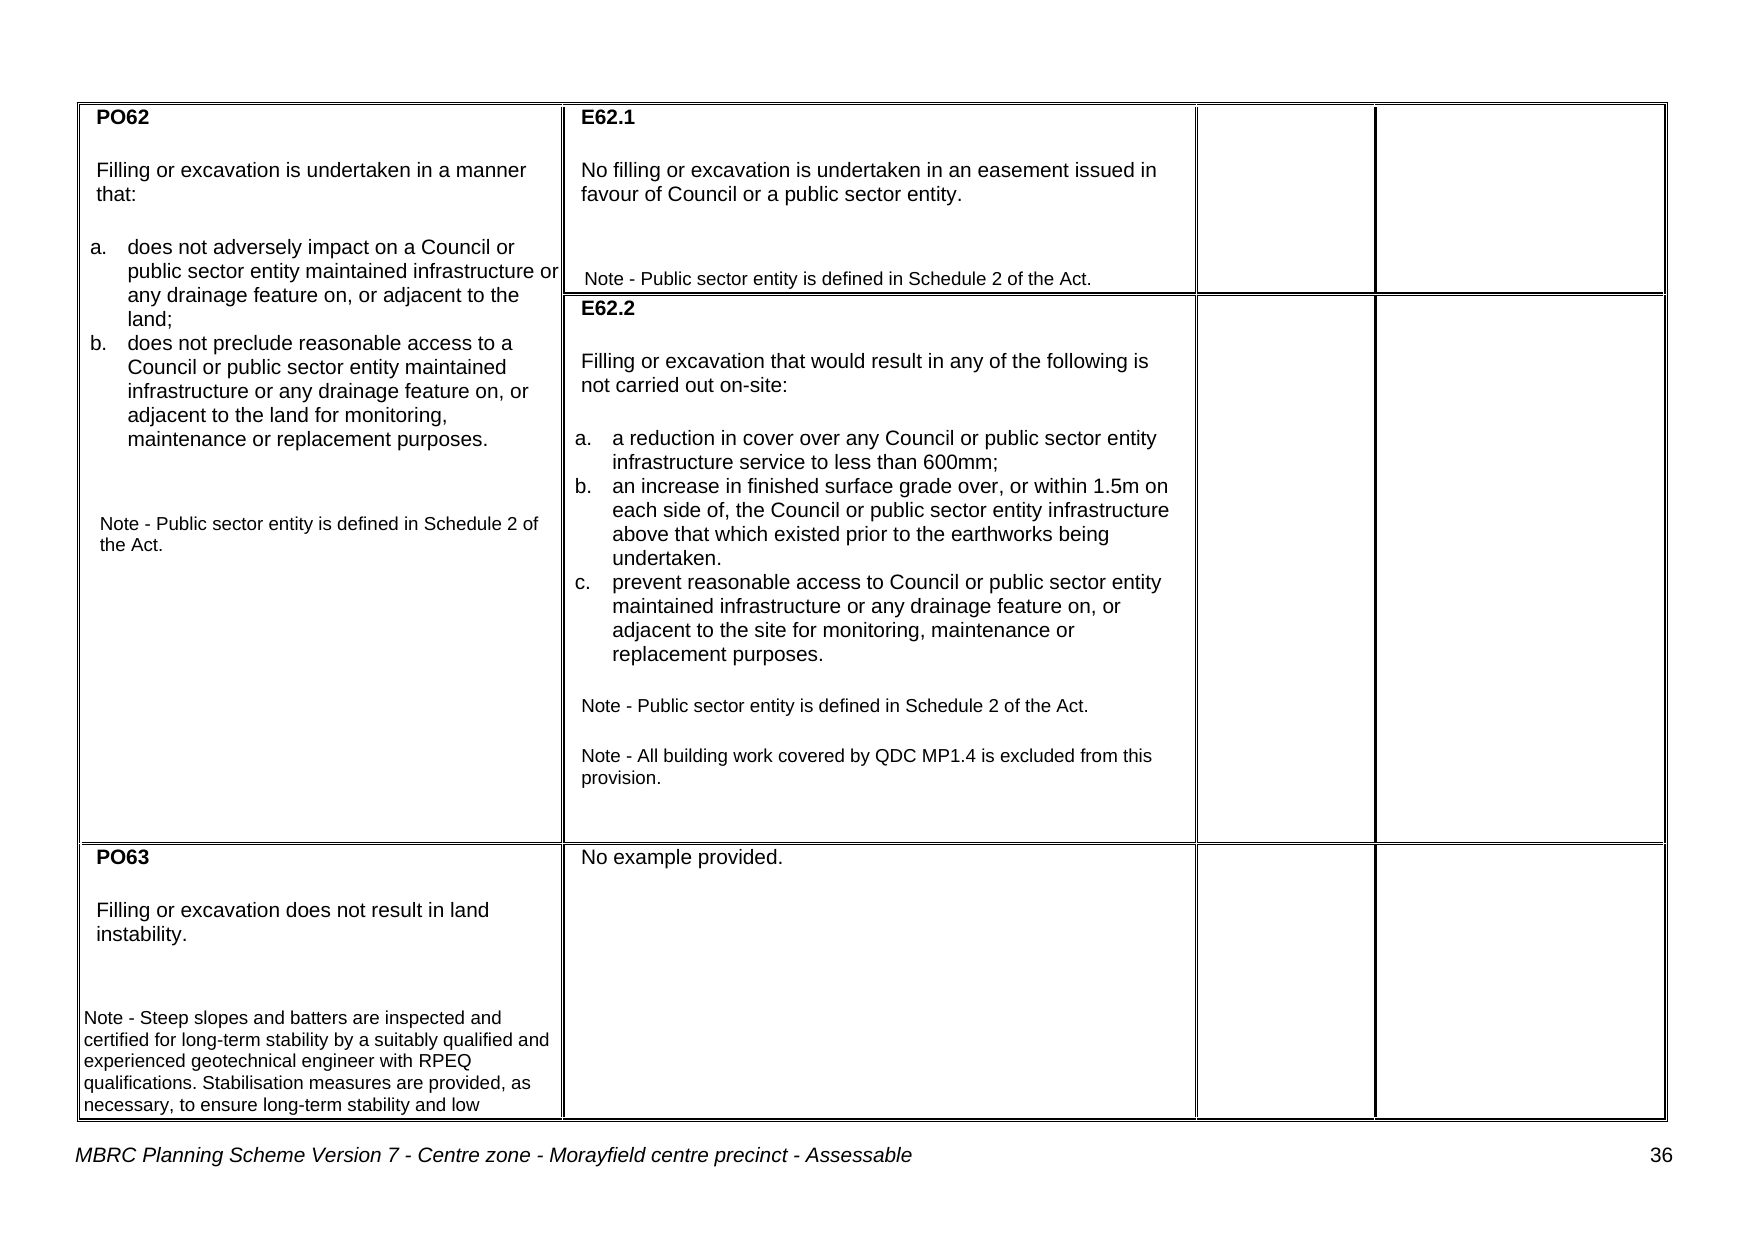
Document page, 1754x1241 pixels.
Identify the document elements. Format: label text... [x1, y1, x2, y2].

table_cell E62.2 Filling or excavation that would result in any of the following is not carried out on-site: a reduction in cover over any Council or public sector entity infrastructure service to less than 600mm; an increase in finished surface grade over, or within 1.5m on each side of, the Council or public sector entity infrastructure above that which existed prior to the earthworks being undertaken. prevent reasonable access to Council or public sector entity maintained infrastructure or any drainage feature on, or adjacent to the site for monitoring, maintenance or replacement purposes. Note - Public sector entity is defined in Schedule 2 of the Act. Note - All building work covered by QDC MP1.4 is excluded from this provision. [565, 296, 1195, 841]
table_cell [1375, 105, 1664, 292]
table_cell [1198, 296, 1374, 841]
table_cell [563, 845, 1197, 1118]
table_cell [80, 841, 563, 1118]
table_cell [1375, 841, 1665, 1118]
table_cell E62.1 No filling or excavation is undertaken in an easement issued in favour of Council or a public sector entity. [563, 105, 1197, 292]
table_cell [1197, 103, 1375, 292]
table_cell [1377, 292, 1665, 841]
table_cell [1197, 845, 1375, 1118]
table_cell PO62 Filling or excavation is undertaken in a manner that: does not adversely impact on a Council or public sector entity maintained infrastructure or any drainage feature on, or adjacent to the land; does not preclude reasonable access to a Council or public sector entity maintained infrastructure or any drainage feature on, or adjacent to the land for monitoring, maintenance or replacement purposes. [78, 103, 563, 841]
